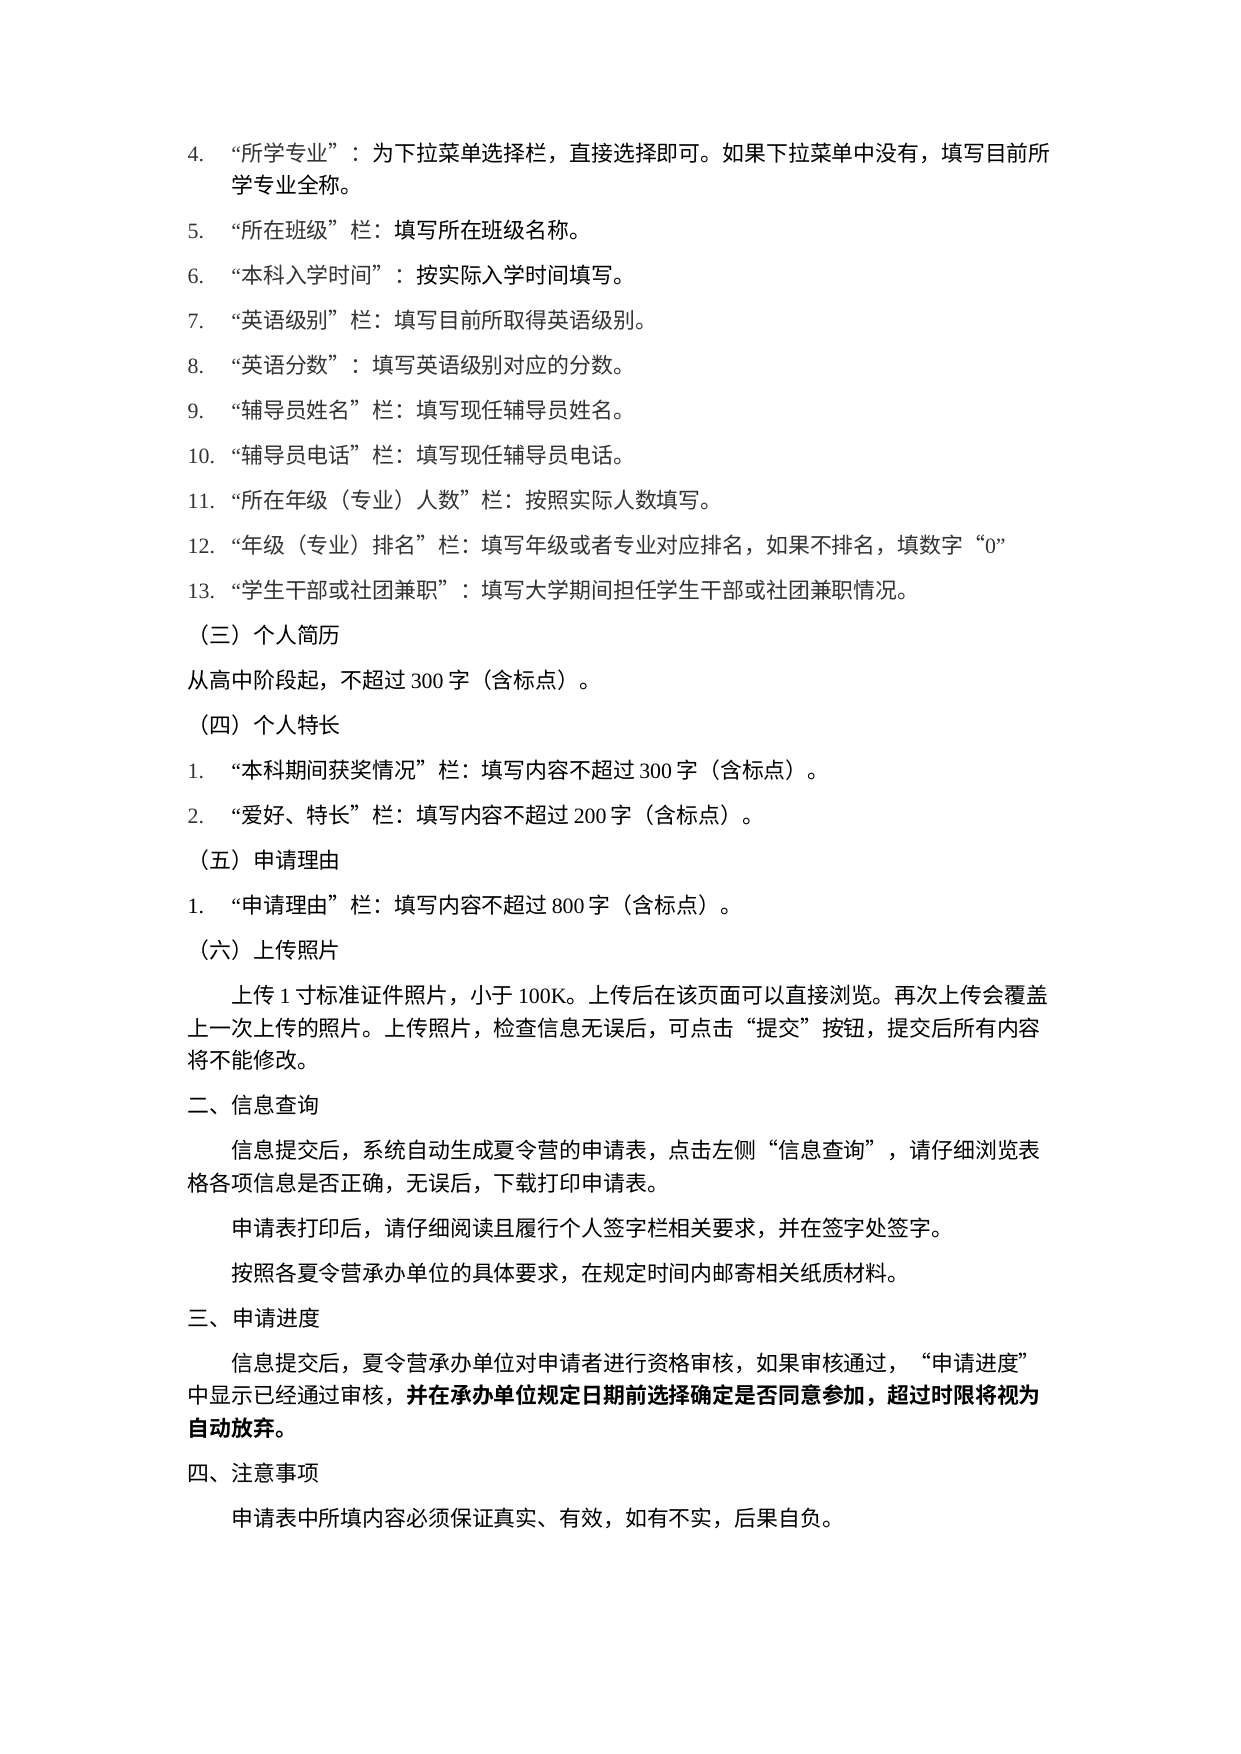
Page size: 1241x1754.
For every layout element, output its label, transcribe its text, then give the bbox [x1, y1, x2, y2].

text 上传1寸标准证件照片，小于100K。上传后在该页面可以直接浏览。再次上传会覆盖上一次上传的照片。上传照片，检查信息无误后，可点击“提交”按钮，提交后所有内容将不能修改。 [187, 978, 1053, 1075]
text 四、注意事项 [187, 1455, 1053, 1488]
text 申请表打印后，请仔细阅读且履行个人签字栏相关要求，并在签字处签字。 [187, 1210, 1053, 1243]
list “本科期间获奖情况”栏：填写内容不超过300字（含标点）。 [187, 753, 1053, 785]
list “所在班级”栏：填写所在班级名称。 [187, 213, 1053, 245]
text 信息提交后，系统自动生成夏令营的申请表，点击左侧“信息查询”，请仔细浏览表格各项信息是否正确，无误后，下载打印申请表。 [187, 1133, 1053, 1198]
list “辅导员电话”栏：填写现任辅导员电话。 [187, 438, 1053, 470]
list “辅导员姓名”栏：填写现任辅导员姓名。 [187, 393, 1053, 425]
list “年级（专业）排名”栏：填写年级或者专业对应排名，如果不排名，填数字“0” [187, 528, 1053, 560]
list “本科入学时间”：按实际入学时间填写。 [187, 258, 1053, 290]
text 从高中阶段起，不超过300字（含标点）。 [187, 663, 1053, 695]
list 申请进度 [187, 1300, 1053, 1333]
text （六）上传照片 [187, 933, 1053, 965]
text （三）个人简历 [187, 618, 1053, 650]
list “学生干部或社团兼职”：填写大学期间担任学生干部或社团兼职情况。 [187, 573, 1053, 605]
text 申请表中所填内容必须保证真实、有效，如有不实，后果自负。 [187, 1500, 1053, 1533]
list “英语分数”：填写英语级别对应的分数。 [187, 348, 1053, 380]
text （四）个人特长 [187, 708, 1053, 740]
text （五）申请理由 [187, 843, 1053, 875]
list “所学专业”：为下拉菜单选择栏，直接选择即可。如果下拉菜单中没有，填写目前所学专业全称。 [187, 135, 1053, 200]
list “所在年级（专业）人数”栏：按照实际人数填写。 [187, 483, 1053, 515]
text 二、信息查询 [187, 1088, 1053, 1120]
text 信息提交后，夏令营承办单位对申请者进行资格审核，如果审核通过，“申请进度”中显示已经通过审核，并在承办单位规定日期前选择确定是否同意参加，超过时限将视为自动放弃。 [187, 1345, 1053, 1443]
list “爱好、特长”栏：填写内容不超过200字（含标点）。 [187, 798, 1053, 830]
list “申请理由”栏：填写内容不超过800字（含标点）。 [187, 888, 1053, 920]
text 按照各夏令营承办单位的具体要求，在规定时间内邮寄相关纸质材料。 [187, 1255, 1053, 1288]
list “英语级别”栏：填写目前所取得英语级别。 [187, 303, 1053, 335]
